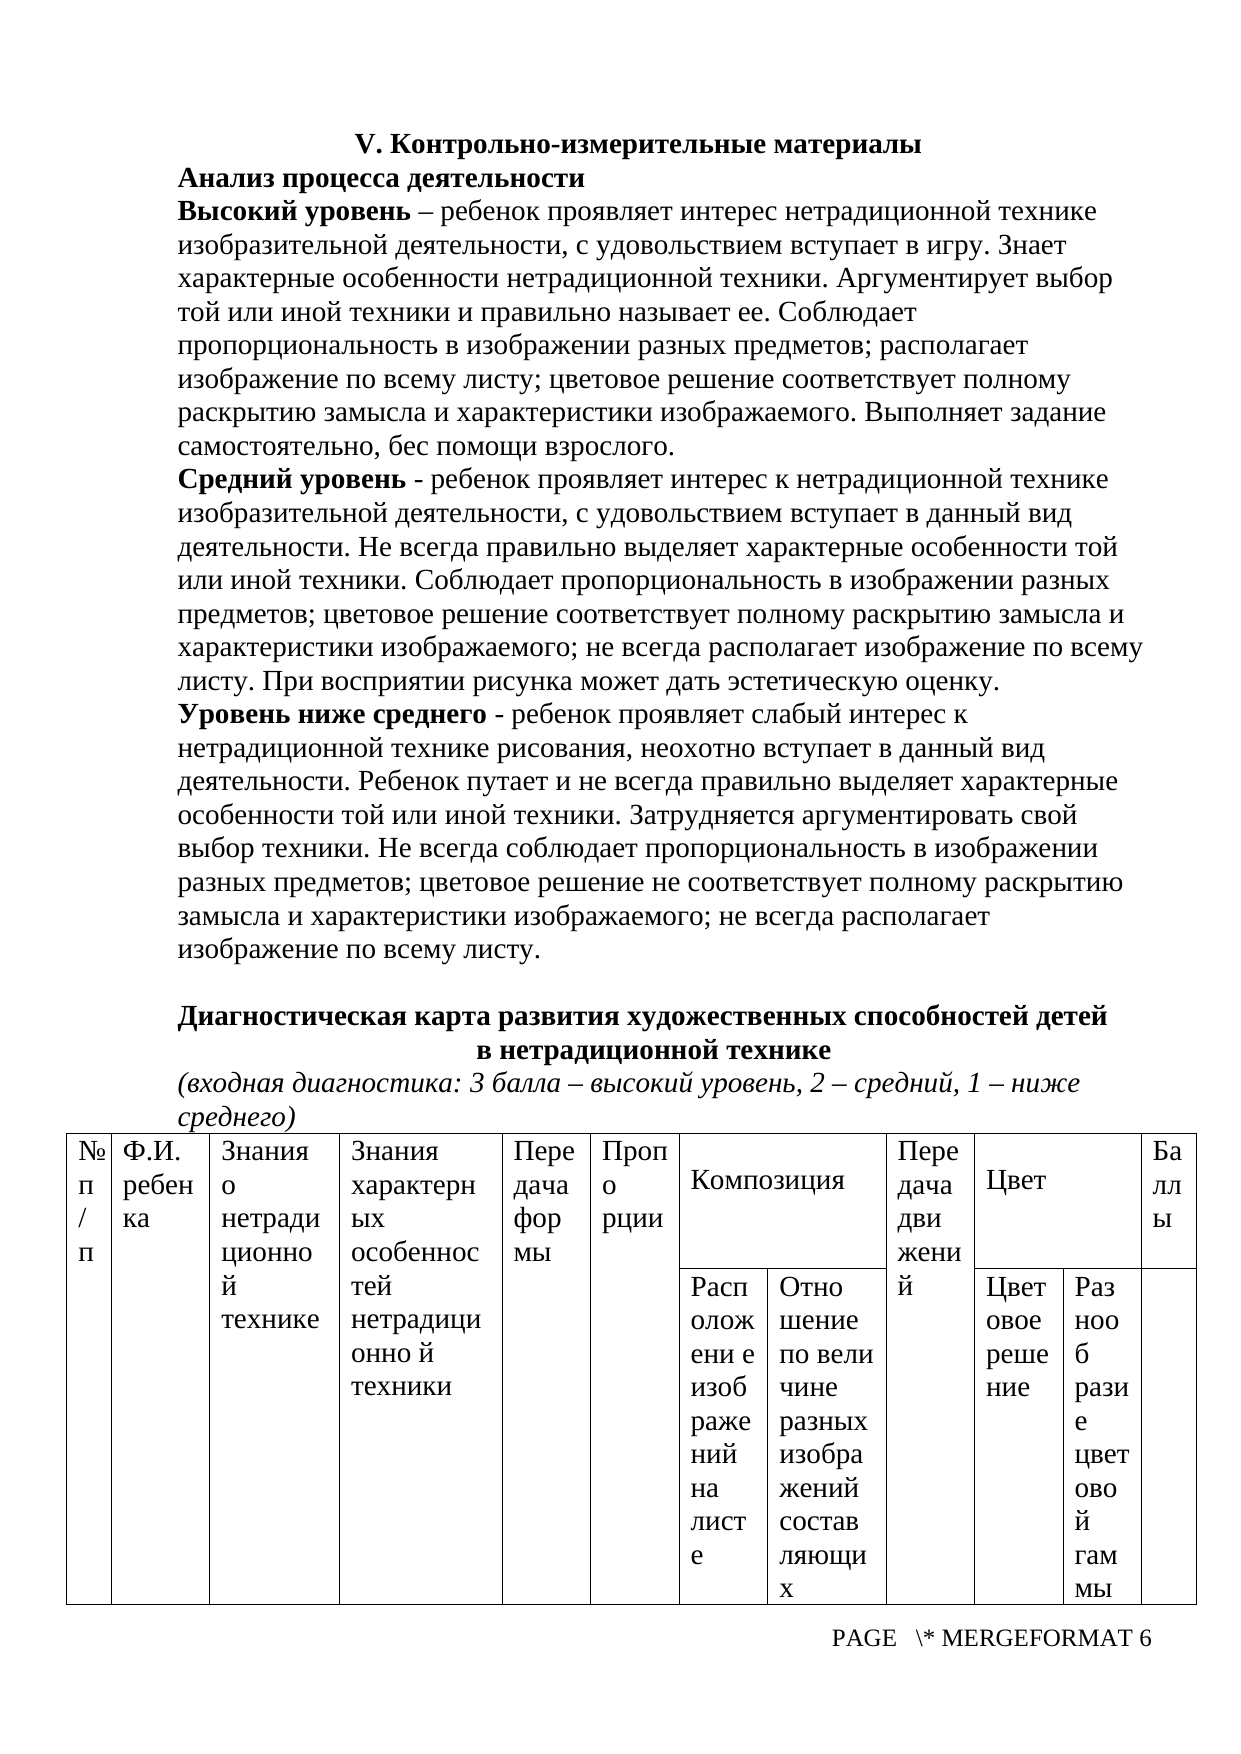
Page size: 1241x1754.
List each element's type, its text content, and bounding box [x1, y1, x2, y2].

list V. Контрольно-измерительные материалы [252, 126, 1152, 160]
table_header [340, 1134, 502, 1604]
text в нетрадиционной технике [177, 1032, 1152, 1065]
text Анализ процесса деятельности [177, 160, 1152, 193]
text Высокий уровень – ребенок проявляет интерес нетрадиционной технике изобразительной деятельности, с удовольствием вступает в игру. Знает характерные особенности нетрадиционной техники. Аргументирует выбор той или иной техники и правильно называет ее. Соблюдает пропорциональность в изображении разных предметов; располагает изображение по всему листу; цветовое решение соответствует полному раскрытию замысла и характеристики изображаемого. Выполняет задание самостоятельно, бес помощи взрослого. [177, 193, 1152, 462]
text Уровень ниже среднего - ребенок проявляет слабый интерес к нетрадиционной технике рисования, неохотно вступает в данный вид деятельности. Ребенок путает и не всегда правильно выделяет характерные особенности той или иной техники. Затрудняется аргументировать свой выбор техники. Не всегда соблюдает пропорциональность в изображении разных предметов; цветовое решение не соответствует полному раскрытию замысла и характеристики изображаемого; не всегда располагает изображение по всему листу. [177, 696, 1152, 965]
table_header Композиция [680, 1134, 886, 1268]
text Средний уровень - ребенок проявляет интерес к нетрадиционной технике изобразительной деятельности, с удовольствием вступает в данный вид деятельности. Не всегда правильно выделяет характерные особенности той или иной техники. Соблюдает пропорциональность в изображении разных предметов; цветовое решение соответствует полному раскрытию замысла и характеристики изображаемого; не всегда располагает изображение по всему листу. При восприятии рисунка может дать эстетическую оценку. [177, 462, 1152, 696]
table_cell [768, 1269, 886, 1604]
table_header Знания о нетрадиционно й технике [210, 1134, 339, 1604]
text (входная диагностика: 3 балла – высокий уровень, 2 – средний, 1 – ниже среднего) [177, 1065, 1152, 1132]
table_cell Цветовое решение [975, 1269, 1063, 1604]
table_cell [1064, 1269, 1141, 1604]
table_header Цвет [975, 1134, 1141, 1268]
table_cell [680, 1269, 767, 1604]
table_header № п/ п [67, 1134, 111, 1604]
table_header Передача дви жений [887, 1134, 974, 1604]
table_cell [1142, 1269, 1196, 1604]
text Диагностическая карта развития художественных способностей детей [177, 998, 1152, 1032]
table_header Баллы [1142, 1134, 1196, 1268]
table_header Ф.И. ребенка [112, 1134, 209, 1604]
table_header Передача формы [503, 1134, 590, 1604]
table_header Пропо рции [591, 1134, 679, 1604]
